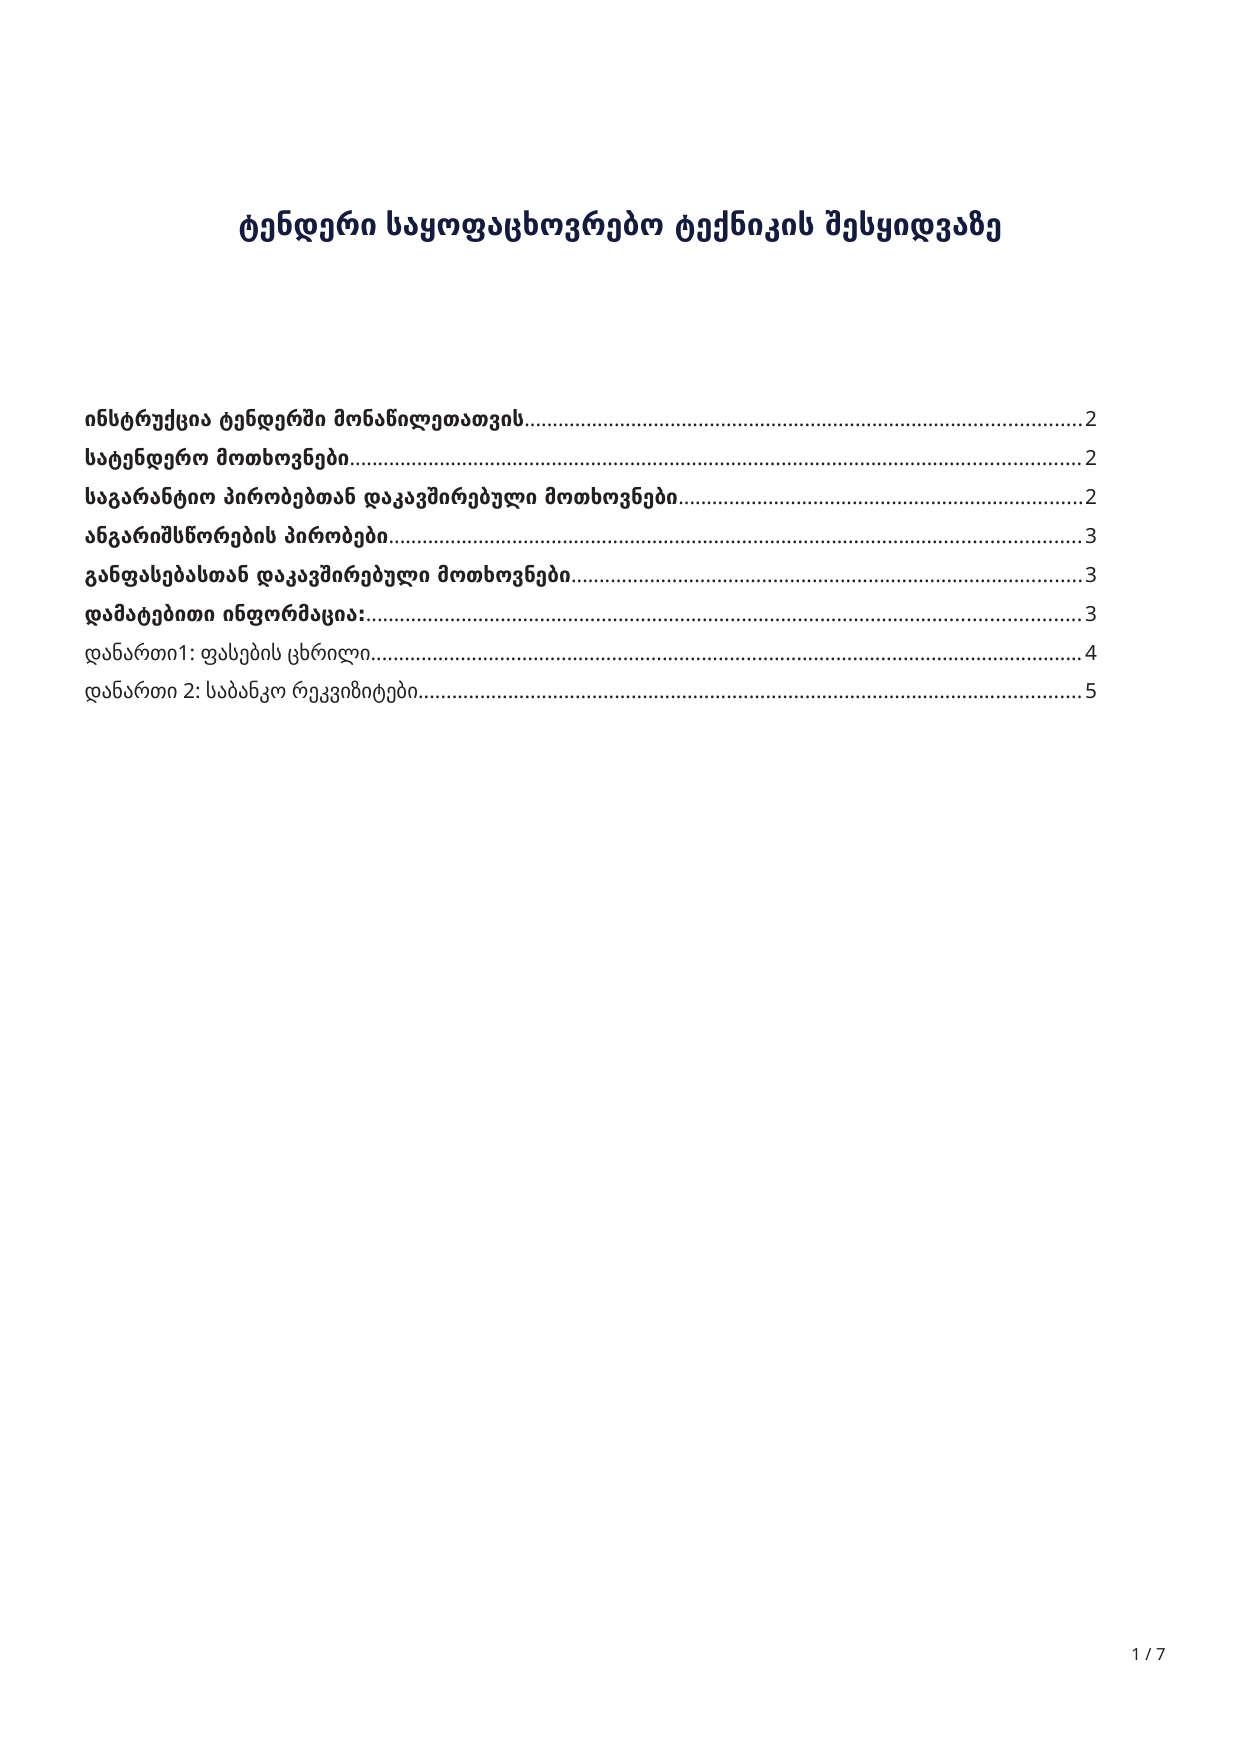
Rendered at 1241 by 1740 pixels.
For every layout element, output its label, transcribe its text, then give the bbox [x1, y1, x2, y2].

subtitle ტენდერი საყოფაცხოვრებო ტექნიკის შესყიდვაზე [75, 203, 1165, 245]
